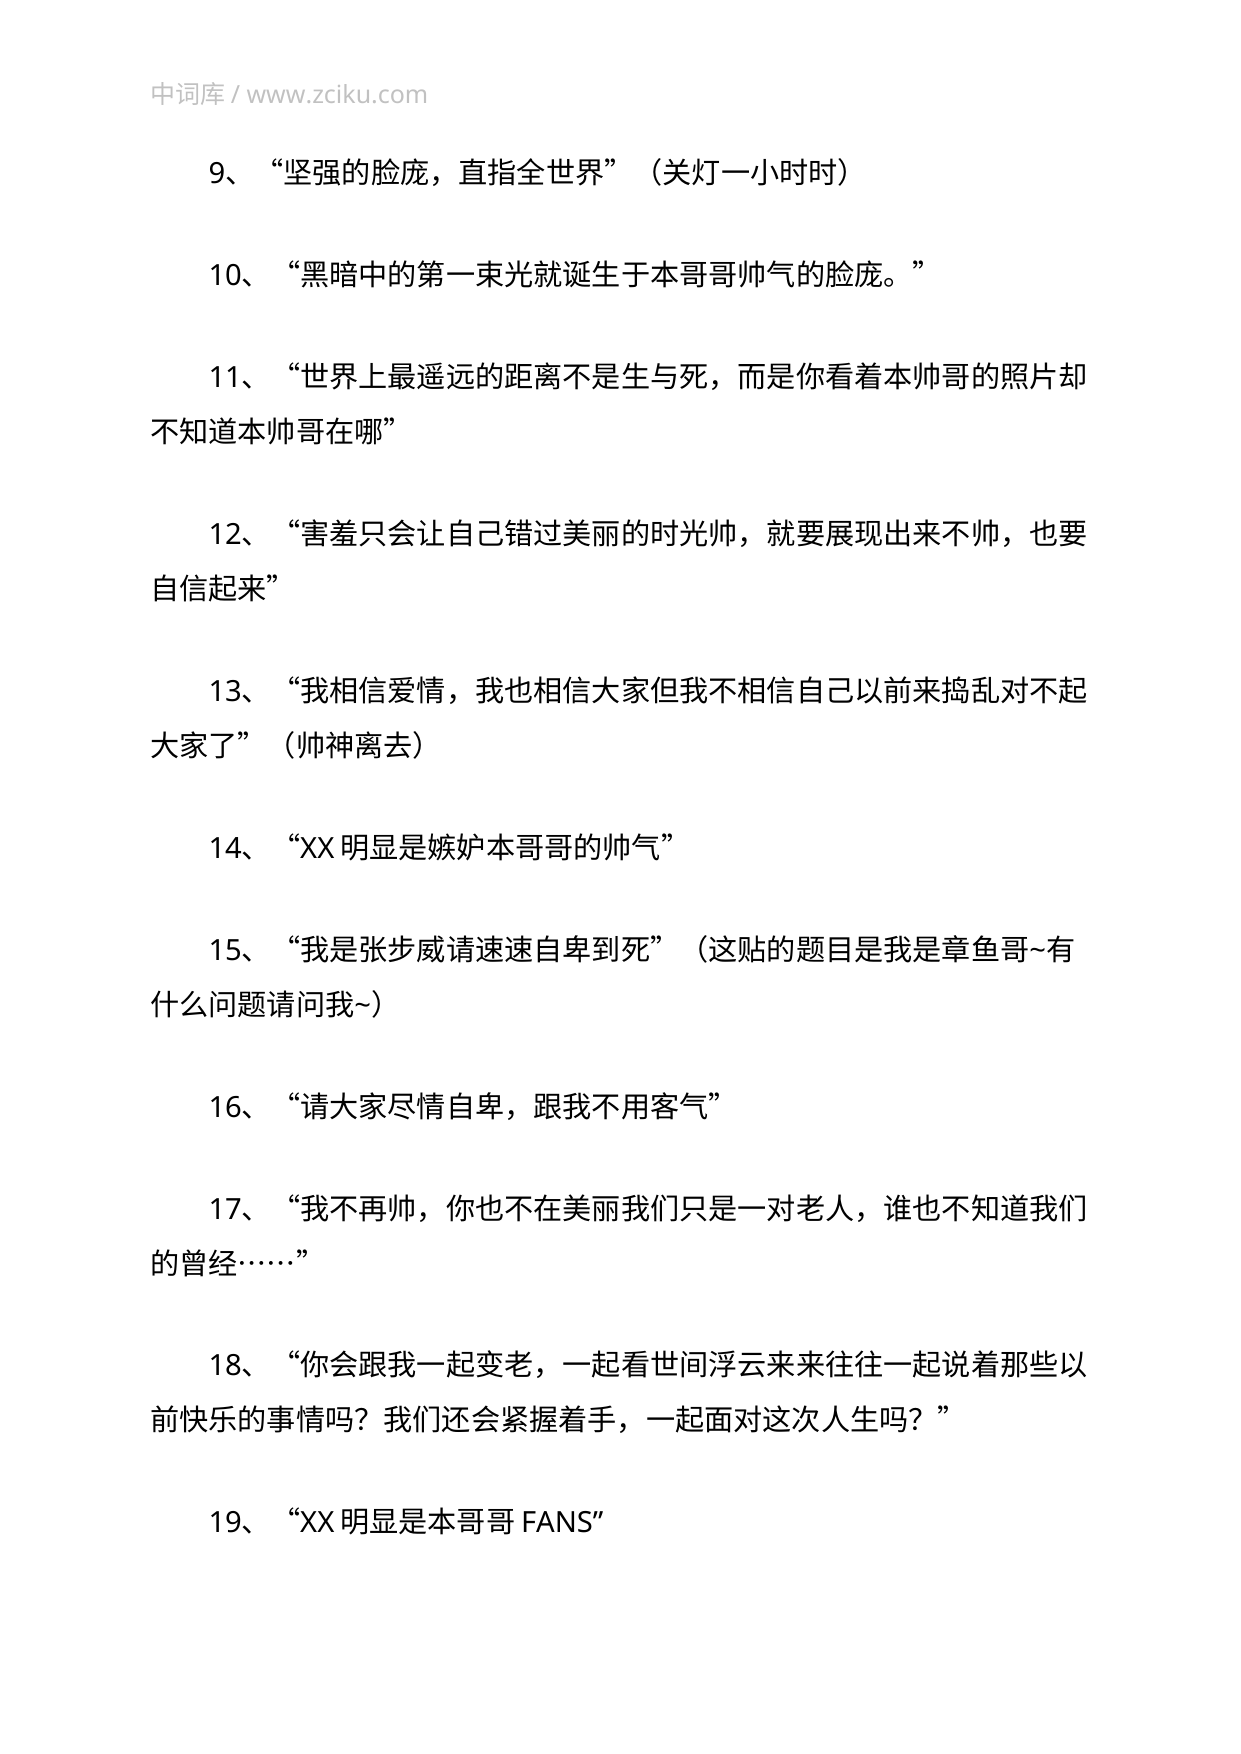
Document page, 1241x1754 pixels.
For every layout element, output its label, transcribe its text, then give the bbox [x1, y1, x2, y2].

text 18、“你会跟我一起变老，一起看世间浮云来来往往一起说着那些以前快乐的事情吗？我们还会紧握着手，一起面对这次人生吗？” [150, 1342, 1090, 1439]
text 16、“请大家尽情自卑，跟我不用客气” [150, 1083, 1090, 1126]
text 12、“害羞只会让自己错过美丽的时光帅，就要展现出来不帅，也要自信起来” [150, 511, 1090, 608]
text 10、“黑暗中的第一束光就诞生于本哥哥帅气的脸庞。” [150, 252, 1090, 294]
text 17、“我不再帅，你也不在美丽我们只是一对老人，谁也不知道我们的曾经……” [150, 1185, 1090, 1282]
text 19、“XX明显是本哥哥FANS” [150, 1499, 1090, 1541]
text 11、“世界上最遥远的距离不是生与死，而是你看着本帅哥的照片却不知道本帅哥在哪” [150, 354, 1090, 451]
text 9、“坚强的脸庞，直指全世界”（关灯一小时时） [150, 150, 1090, 192]
text 15、“我是张步威请速速自卑到死”（这贴的题目是我是章鱼哥~有什么问题请问我~） [150, 926, 1090, 1024]
text 14、“XX明显是嫉妒本哥哥的帅气” [150, 824, 1090, 867]
text 13、“我相信爱情，我也相信大家但我不相信自己以前来捣乱对不起大家了”（帅神离去） [150, 667, 1090, 765]
